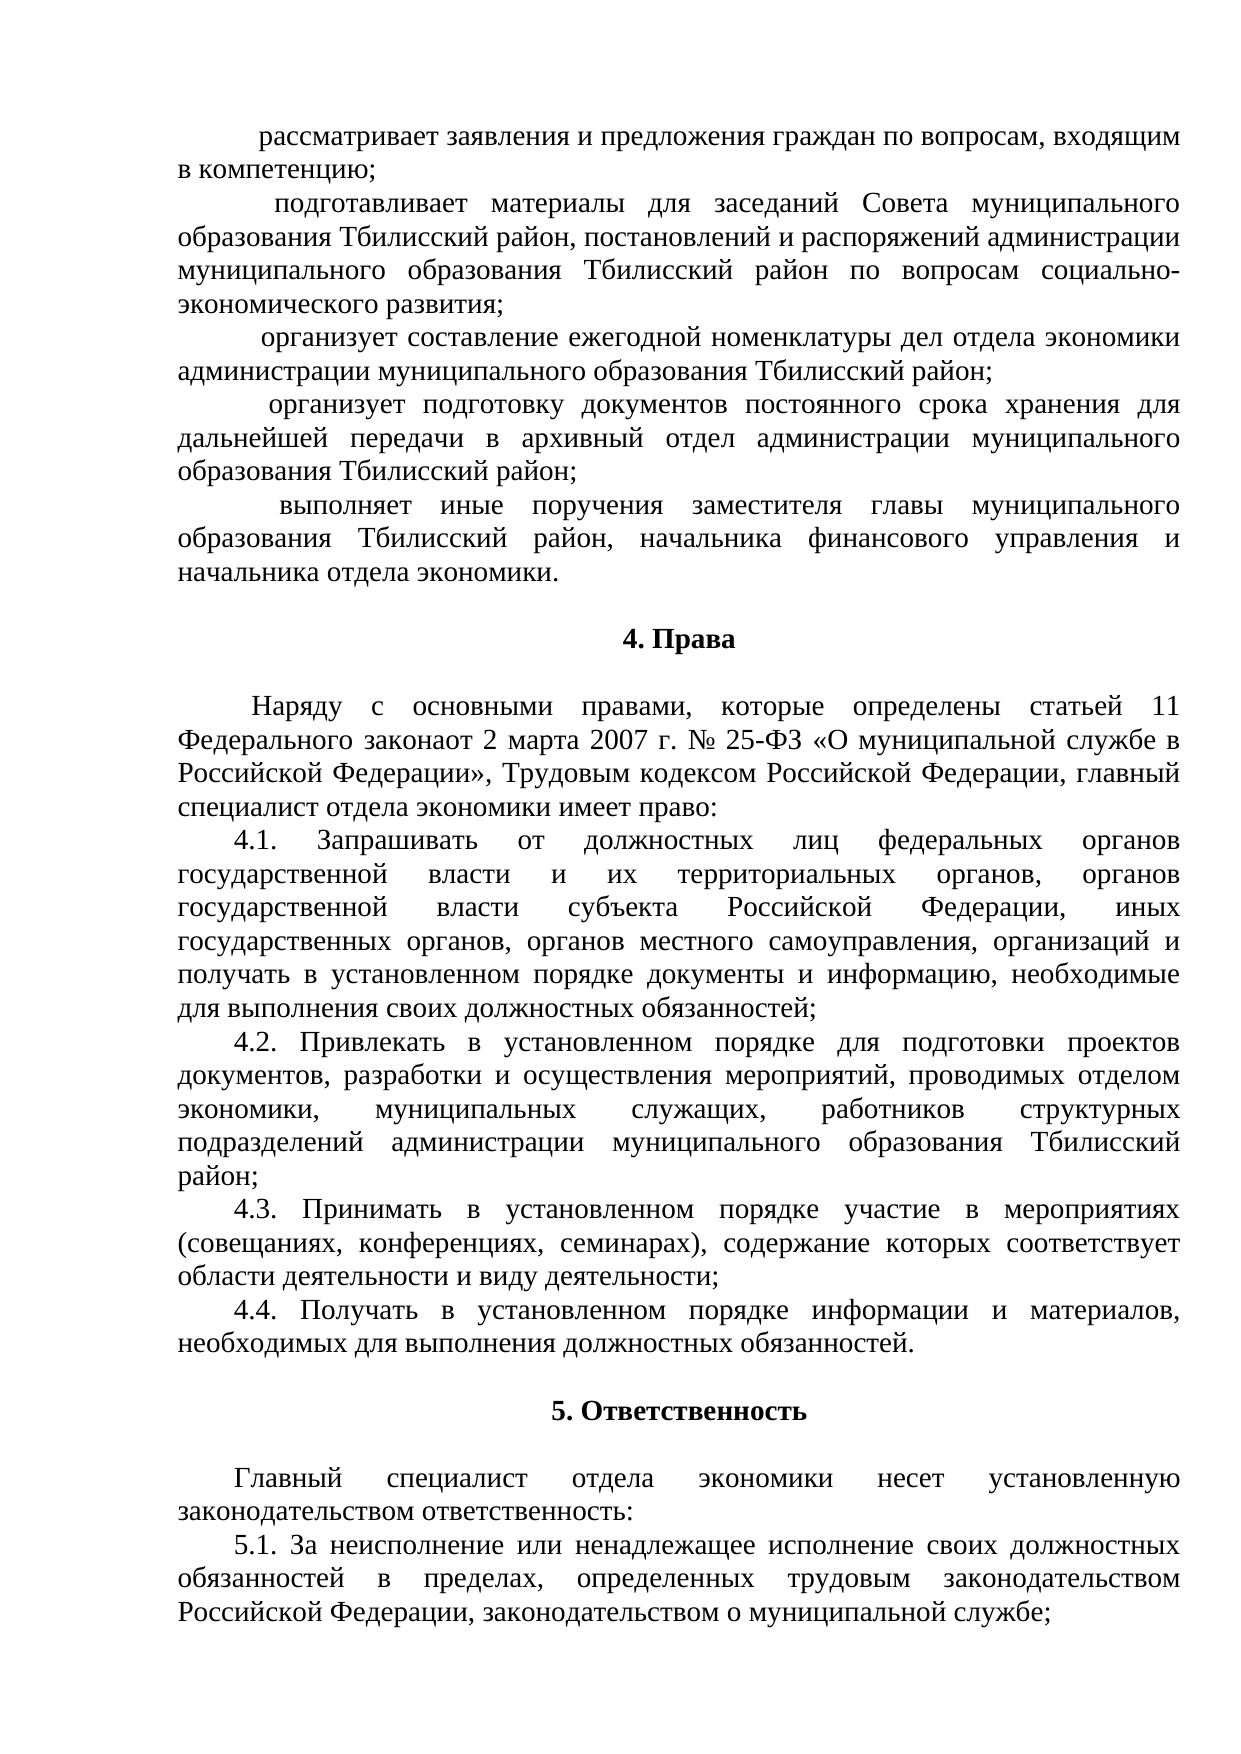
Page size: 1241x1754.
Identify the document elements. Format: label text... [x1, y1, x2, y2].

text 4.2. Привлекать в установленном порядке для подготовки проектов документов, разработки и осуществления мероприятий, проводимых отделом экономики, муниципальных служащих, работников структурных подразделений администрации муниципального образования Тбилисский район; [177, 1024, 1181, 1191]
text Наряду с основными правами, которые определены статьей 11 Федерального законаот 2 марта 2007 г. № 25-ФЗ «О муниципальной службе в Российской Федерации», Трудовым кодексом Российской Федерации, главный специалист отдела экономики имеет право: [177, 688, 1181, 822]
text рассматривает заявления и предложения граждан по вопросам, входящим в компетенцию; [177, 118, 1181, 185]
text 5. Ответственность [177, 1393, 1181, 1426]
text 4.4. Получать в установленном порядке информации и материалов, необходимых для выполнения должностных обязанностей. [177, 1292, 1181, 1359]
text организует составление ежегодной номенклатуры дел отдела экономики администрации муниципального образования Тбилисский район; [177, 319, 1181, 386]
text 4. Права [177, 621, 1181, 655]
text выполняет иные поручения заместителя главы муниципального образования Тбилисский район, начальника финансового управления и начальника отдела экономики. [177, 487, 1181, 588]
text подготавливает материалы для заседаний Совета муниципального образования Тбилисский район, постановлений и распоряжений администрации муниципального образования Тбилисский район по вопросам социально-экономического развития; [177, 185, 1181, 319]
text организует подготовку документов постоянного срока хранения для дальнейшей передачи в архивный отдел администрации муниципального образования Тбилисский район; [177, 386, 1181, 487]
text Главный специалист отдела экономики несет установленную законодательством ответственность: [177, 1460, 1181, 1527]
text 5.1. За неисполнение или ненадлежащее исполнение своих должностных обязанностей в пределах, определенных трудовым законодательством Российской Федерации, законодательством о муниципальной службе; [177, 1527, 1181, 1627]
text 4.3. Принимать в установленном порядке участие в мероприятиях (совещаниях, конференциях, семинарах), содержание которых соответствует области деятельности и виду деятельности; [177, 1191, 1181, 1292]
text 4.1. Запрашивать от должностных лиц федеральных органов государственной власти и их территориальных органов, органов государственной власти субъекта Российской Федерации, иных государственных органов, органов местного самоуправления, организаций и получать в установленном порядке документы и информацию, необходимые для выполнения своих должностных обязанностей; [177, 822, 1181, 1024]
